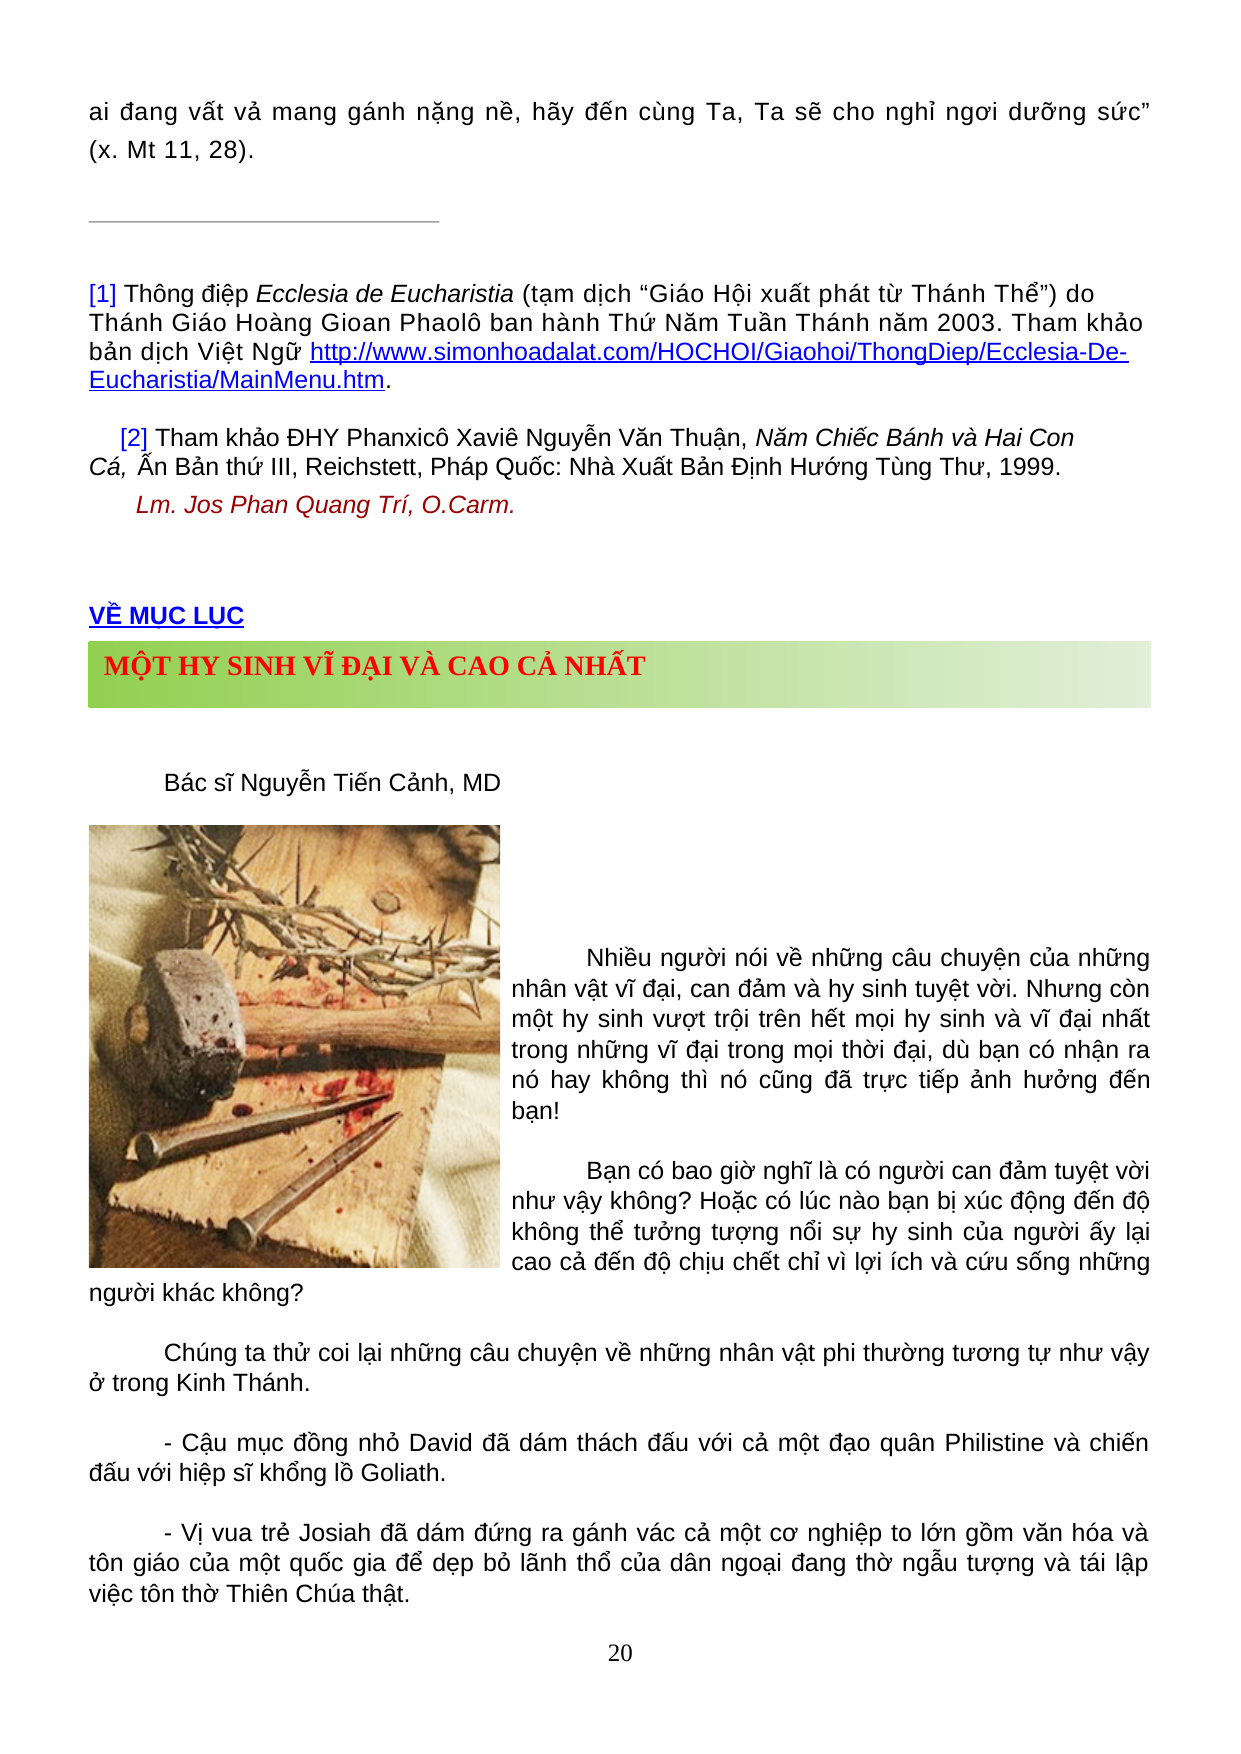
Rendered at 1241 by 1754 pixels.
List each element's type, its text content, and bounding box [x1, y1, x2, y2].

text VỀ MỤC LỤC [89, 601, 1152, 630]
text - Cậu mục đồng nhỏ David đã dám thách đấu với cả một đạo quân Philistine và chiến đấu với hiệp sĩ khổng lồ Goliath. [89, 1426, 1152, 1487]
text Bác sĩ Nguyễn Tiến Cảnh, MD [89, 766, 1152, 797]
text Bạn có bao giờ nghĩ là có người can đảm tuyệt vời như vậy không? Hoặc có lúc nào bạn bị xúc động đến độ không thể tưởng tượng nổi sự hy sinh của người ấy lại cao cả đến độ chịu chết chỉ vì lợi ích và cứu sống những người khác không? [89, 1154, 1152, 1307]
text Nhiều người nói về những câu chuyện của những nhân vật vĩ đại, can đảm và hy sinh tuyệt vời. Nhưng còn một hy sinh vượt trội trên hết mọi hy sinh và vĩ đại nhất trong những vĩ đại trong mọi thời đại, dù bạn có nhận ra nó hay không thì nó cũng đã trực tiếp ảnh hưởng đến bạn! [501, 942, 1152, 1125]
text - Vị vua trẻ Josiah đã dám đứng ra gánh vác cả một cơ nghiệp to lớn gồm văn hóa và tôn giáo của một quốc gia để dẹp bỏ lãnh thổ của dân ngoại đang thờ ngẫu tượng và tái lập việc tôn thờ Thiên Chúa thật. [89, 1516, 1152, 1608]
picture [88, 825, 501, 1268]
text [2] Tham khảo ĐHY Phanxicô Xaviê Nguyễn Văn Thuận, Năm Chiếc Bánh và Hai Con Cá, Ấn Bản thứ III, Reichstett, Pháp Quốc: Nhà Xuất Bản Định Hướng Tùng Thư, 1999. [89, 423, 1152, 481]
text Chúng ta thử coi lại những câu chuyện về những nhân vật phi thường tương tự như vậy ở trong Kinh Thánh. [89, 1336, 1152, 1397]
text [1] Thông điệp Ecclesia de Eucharistia (tạm dịch “Giáo Hội xuất phát từ Thánh Thể”) do Thánh Giáo Hoàng Gioan Phaolô ban hành Thứ Năm Tuần Thánh năm 2003. Tham khảo bản dịch Việt Ngữ http://www.simonhoadalat.com/HOCHOI/Giaohoi/ThongDiep/Ecclesia-De-Eucharistia/MainMenu.htm. [89, 279, 1152, 394]
text Lm. Jos Phan Quang Trí, O.Carm. [89, 490, 1152, 519]
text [89, 89, 1152, 164]
